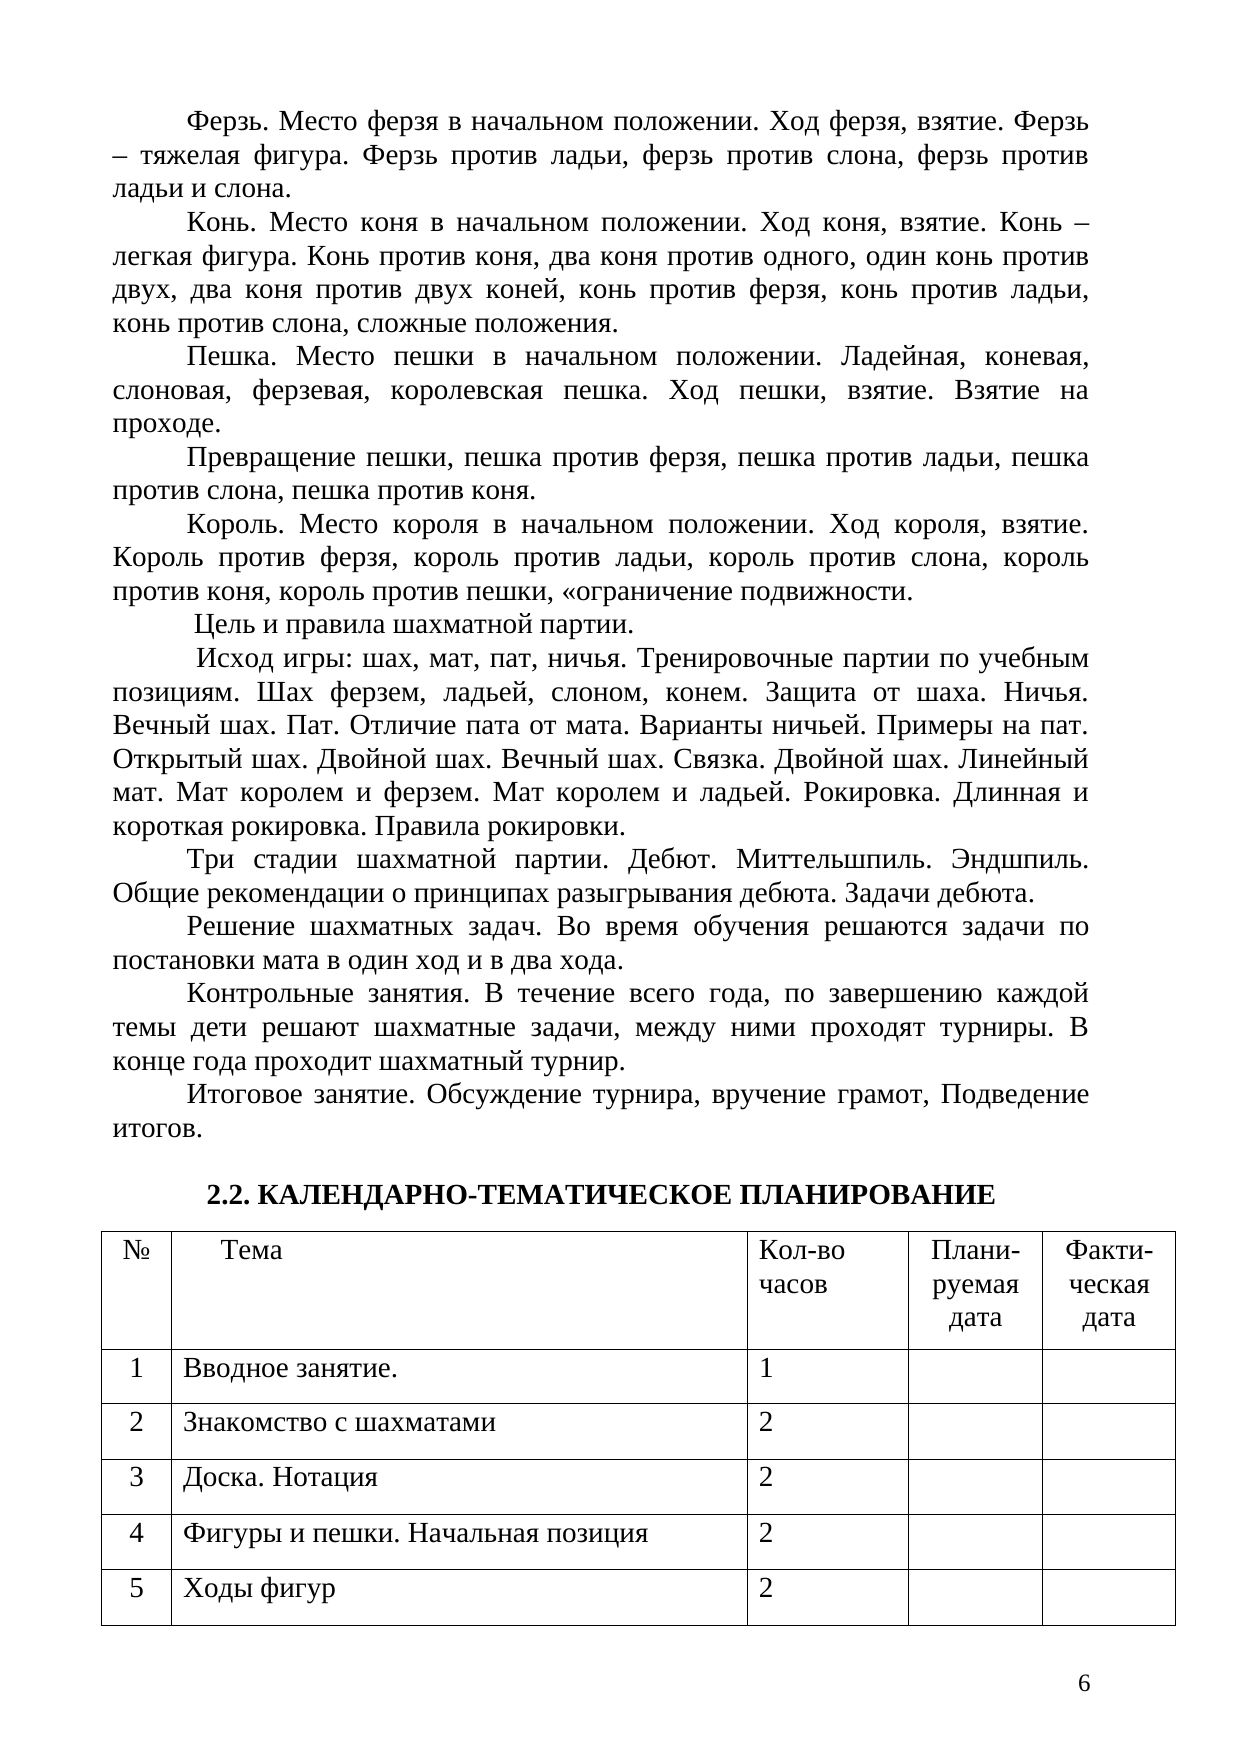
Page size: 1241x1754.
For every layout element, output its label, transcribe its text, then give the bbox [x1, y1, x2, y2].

text Итоговое занятие. Обсуждение турнира, вручение грамот, Подведение итогов. [112, 1076, 1090, 1143]
text Король. Место короля в начальном положении. Ход короля, взятие. Король против ферзя, король против ладьи, король против слона, король против коня, король против пешки, «ограничение подвижности. [112, 506, 1090, 607]
table_cell 2 [748, 1515, 908, 1569]
text Пешка. Место пешки в начальном положении. Ладейная, коневая, слоновая, ферзевая, королевская пешка. Ход пешки, взятие. Взятие на проходе. [112, 338, 1090, 439]
text Превращение пешки, пешка против ферзя, пешка против ладьи, пешка против слона, пешка против коня. [112, 439, 1090, 506]
text Исход игры: шах, мат, пат, ничья. Тренировочные партии по учебным позициям. Шах ферзем, ладьей, слоном, конем. Защита от шаха. Ничья. Вечный шах. Пат. Отличие пата от мата. Варианты ничьей. Примеры на пат. Открытый шах. Двойной шах. Вечный шах. Связка. Двойной шах. Линейный мат. Мат королем и ферзем. Мат королем и ладьей. Рокировка. Длинная и короткая рокировка. Правила рокировки. [112, 640, 1090, 841]
table_cell [909, 1350, 1042, 1403]
table_cell 1 [748, 1350, 908, 1403]
table_header № [102, 1232, 171, 1349]
table_cell 1 [102, 1350, 171, 1403]
table_cell 2 [748, 1460, 908, 1514]
table_cell Вводное занятие. [172, 1350, 747, 1403]
table_cell [1043, 1460, 1175, 1514]
text Конь. Место коня в начальном положении. Ход коня, взятие. Конь – легкая фигура. Конь против коня, два коня против одного, один конь против двух, два коня против двух коней, конь против ферзя, конь против ладьи, конь против слона, сложные положения. [112, 204, 1090, 338]
table_header Плани-руемая дата [909, 1232, 1042, 1349]
table_cell [1043, 1350, 1175, 1403]
table_cell [909, 1460, 1042, 1514]
table_cell [909, 1404, 1042, 1458]
table_cell 2 [748, 1404, 908, 1458]
text Контрольные занятия. В течение всего года, по завершению каждой темы дети решают шахматные задачи, между ними проходят турниры. В конце года проходит шахматный турнир. [112, 976, 1090, 1076]
table_cell Знакомство с шахматами [172, 1404, 747, 1458]
table_cell 2 [748, 1570, 908, 1625]
text Решение шахматных задач. Во время обучения решаются задачи по постановки мата в один ход и в два хода. [112, 908, 1090, 976]
table_header Кол-во часов [748, 1232, 908, 1349]
table_cell [1043, 1515, 1175, 1569]
table_cell 3 [102, 1460, 171, 1514]
table_cell [1043, 1404, 1175, 1458]
text Цель и правила шахматной партии. [112, 607, 1090, 640]
table_cell 4 [102, 1515, 171, 1569]
table_header Тема [172, 1232, 747, 1349]
table_cell Фигуры и пешки. Начальная позиция [172, 1515, 747, 1569]
table_cell [909, 1570, 1042, 1625]
table_cell Ходы фигур [172, 1570, 747, 1625]
text Три стадии шахматной партии. Дебют. Миттельшпиль. Эндшпиль. Общие рекомендации о принципах разыгрывания дебюта. Задачи дебюта. [112, 841, 1090, 908]
table_cell Доска. Нотация [172, 1460, 747, 1514]
table_cell [1043, 1570, 1175, 1625]
text 2.2. КАЛЕНДАРНО-ТЕМАТИЧЕСКОЕ ПЛАНИРОВАНИЕ [112, 1177, 1090, 1210]
table_cell 2 [102, 1404, 171, 1458]
table_cell [909, 1515, 1042, 1569]
text Ферзь. Место ферзя в начальном положении. Ход ферзя, взятие. Ферзь – тяжелая фигура. Ферзь против ладьи, ферзь против слона, ферзь против ладьи и слона. [112, 103, 1090, 204]
table_header Факти- ческая дата [1043, 1232, 1175, 1349]
table_cell 5 [102, 1570, 171, 1625]
